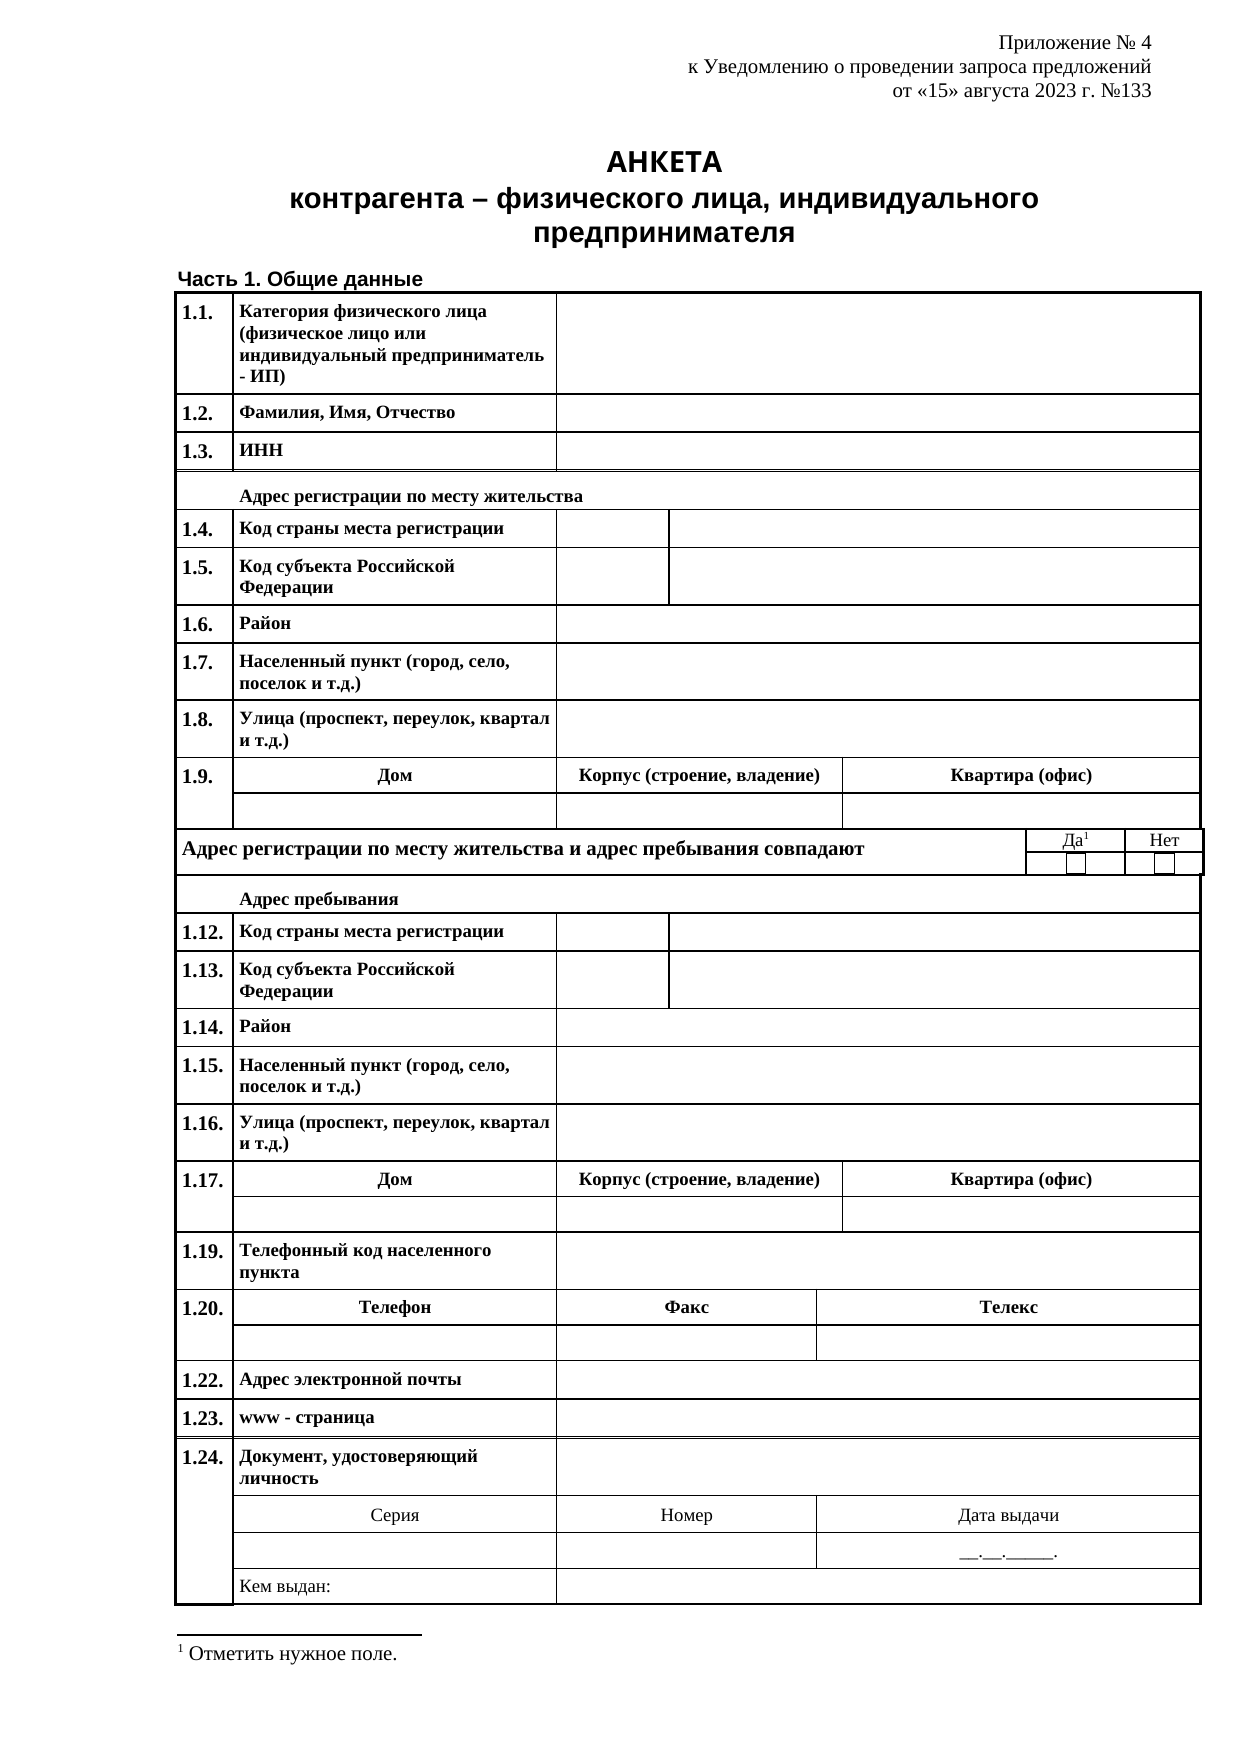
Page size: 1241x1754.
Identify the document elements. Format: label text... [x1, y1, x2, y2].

table_cell Дом [234, 758, 556, 792]
table_cell [557, 644, 1199, 699]
table_cell [177, 1400, 232, 1436]
table_header [177, 294, 232, 393]
table_cell [1155, 854, 1174, 873]
table_cell [234, 1533, 556, 1567]
table_cell [557, 1326, 816, 1360]
table_cell [234, 794, 556, 828]
table_cell Код страны места регистрации [234, 914, 556, 950]
table_cell ИНН [234, 433, 556, 469]
table_cell [1126, 853, 1154, 874]
table_cell [557, 1361, 1199, 1398]
table_cell [1175, 853, 1202, 874]
table_cell Документ, удостоверяющий личность [234, 1439, 556, 1495]
table_cell Район [234, 606, 556, 642]
table_cell Телекс [817, 1290, 1199, 1324]
table_cell Дом [234, 1162, 556, 1196]
table_cell [177, 1047, 232, 1103]
table_cell Нет [1126, 830, 1202, 851]
table_cell Номер [557, 1496, 816, 1532]
table_cell [557, 395, 1199, 431]
table_cell [557, 1533, 816, 1567]
table_cell Телефонный код населенного пункта [234, 1233, 556, 1288]
table_cell [1086, 853, 1124, 874]
table_cell [557, 1233, 1199, 1288]
table_cell [177, 914, 232, 950]
table_cell [177, 1162, 232, 1231]
table_cell Район [234, 1009, 556, 1046]
table_cell Адрес электронной почты [234, 1361, 556, 1398]
table_cell [557, 1400, 1199, 1436]
table_header [557, 294, 1199, 393]
table_cell Серия [234, 1496, 556, 1532]
table_cell Улица (проспект, переулок, квартал и т.д.) [234, 1105, 556, 1160]
table_cell [843, 794, 1199, 828]
table_cell Код страны места регистрации [234, 510, 556, 547]
table_cell __.__._____. [817, 1533, 1199, 1567]
table_cell Дата выдачи [817, 1496, 1199, 1532]
table_cell Код субъекта Российской Федерации [234, 548, 556, 604]
table_cell [177, 1290, 232, 1360]
table_cell Квартира (офис) [843, 758, 1199, 792]
table_cell Корпус (строение, владение) [557, 1162, 842, 1196]
text Часть 1. Общие данные [177, 267, 1152, 291]
table_cell [177, 510, 232, 547]
text Приложение № 4 [177, 29, 1152, 54]
table_cell Населенный пункт (город, село, поселок и т.д.) [234, 644, 556, 699]
table_cell [670, 952, 1199, 1007]
table_cell [177, 644, 232, 699]
table_cell Телефон [234, 1290, 556, 1324]
table_cell [843, 1197, 1199, 1231]
table_cell [177, 876, 233, 912]
table_cell Фамилия, Имя, Отчество [234, 395, 556, 431]
table_cell [557, 1197, 842, 1231]
table_cell [177, 1361, 232, 1398]
table_cell Корпус (строение, владение) [557, 758, 842, 792]
table_cell Улица (проспект, переулок, квартал и т.д.) [234, 701, 556, 757]
table_cell [557, 433, 1199, 469]
table_cell [177, 952, 232, 1007]
table_header Категория физического лица (физическое лицо или индивидуальный предприниматель - ИП) [234, 294, 556, 393]
table_cell [670, 510, 1199, 547]
table_cell [557, 1009, 1199, 1046]
table_cell [670, 548, 1199, 604]
table_cell [177, 606, 232, 642]
table_cell [557, 510, 668, 547]
table_cell [557, 548, 668, 604]
table_cell [177, 758, 232, 828]
table_cell [177, 1439, 232, 1603]
table_cell [557, 1047, 1199, 1103]
table_cell Адрес регистрации по месту жительства [233, 472, 1199, 509]
table_cell [1027, 853, 1066, 874]
table_cell Квартира (офис) [843, 1162, 1199, 1196]
table_cell Адрес пребывания [233, 876, 557, 912]
text АНКЕТА [177, 141, 1152, 181]
table_cell [1067, 854, 1085, 873]
table_cell Факс [557, 1290, 816, 1324]
table_cell [177, 701, 232, 757]
table_cell [817, 1326, 1199, 1360]
table_cell [177, 433, 232, 469]
table_cell [177, 1009, 232, 1046]
table_cell www - страница [234, 1400, 556, 1436]
table_cell [557, 914, 668, 950]
text от «15» августа 2023 г. №133 [177, 78, 1152, 102]
table_cell [557, 606, 1199, 642]
table_cell Адрес регистрации по месту жительства и адрес пребывания совпадают [177, 830, 1025, 874]
text к Уведомлению о проведении запроса предложений [177, 54, 1152, 78]
table_cell [177, 395, 232, 431]
table_cell [234, 1197, 556, 1231]
table_cell Кем выдан: [234, 1569, 556, 1603]
table_cell Населенный пункт (город, село, поселок и т.д.) [234, 1047, 556, 1103]
table_cell [177, 1233, 232, 1288]
table_cell [557, 794, 842, 828]
table_cell [557, 701, 1199, 757]
table_cell [557, 876, 1199, 912]
table_cell [557, 1439, 1199, 1495]
table_cell [557, 1105, 1199, 1160]
table_cell Код субъекта Российской Федерации [234, 952, 556, 1007]
table_cell [177, 472, 233, 509]
table_cell [557, 952, 668, 1007]
table_cell [670, 914, 1199, 950]
text контрагента – физического лица, индивидуального предпринимателя [177, 181, 1152, 248]
table_cell [234, 1326, 556, 1360]
table_cell [177, 548, 232, 604]
table_cell Да [1027, 830, 1124, 851]
table_cell [557, 1569, 1199, 1603]
table_cell [177, 1105, 232, 1160]
